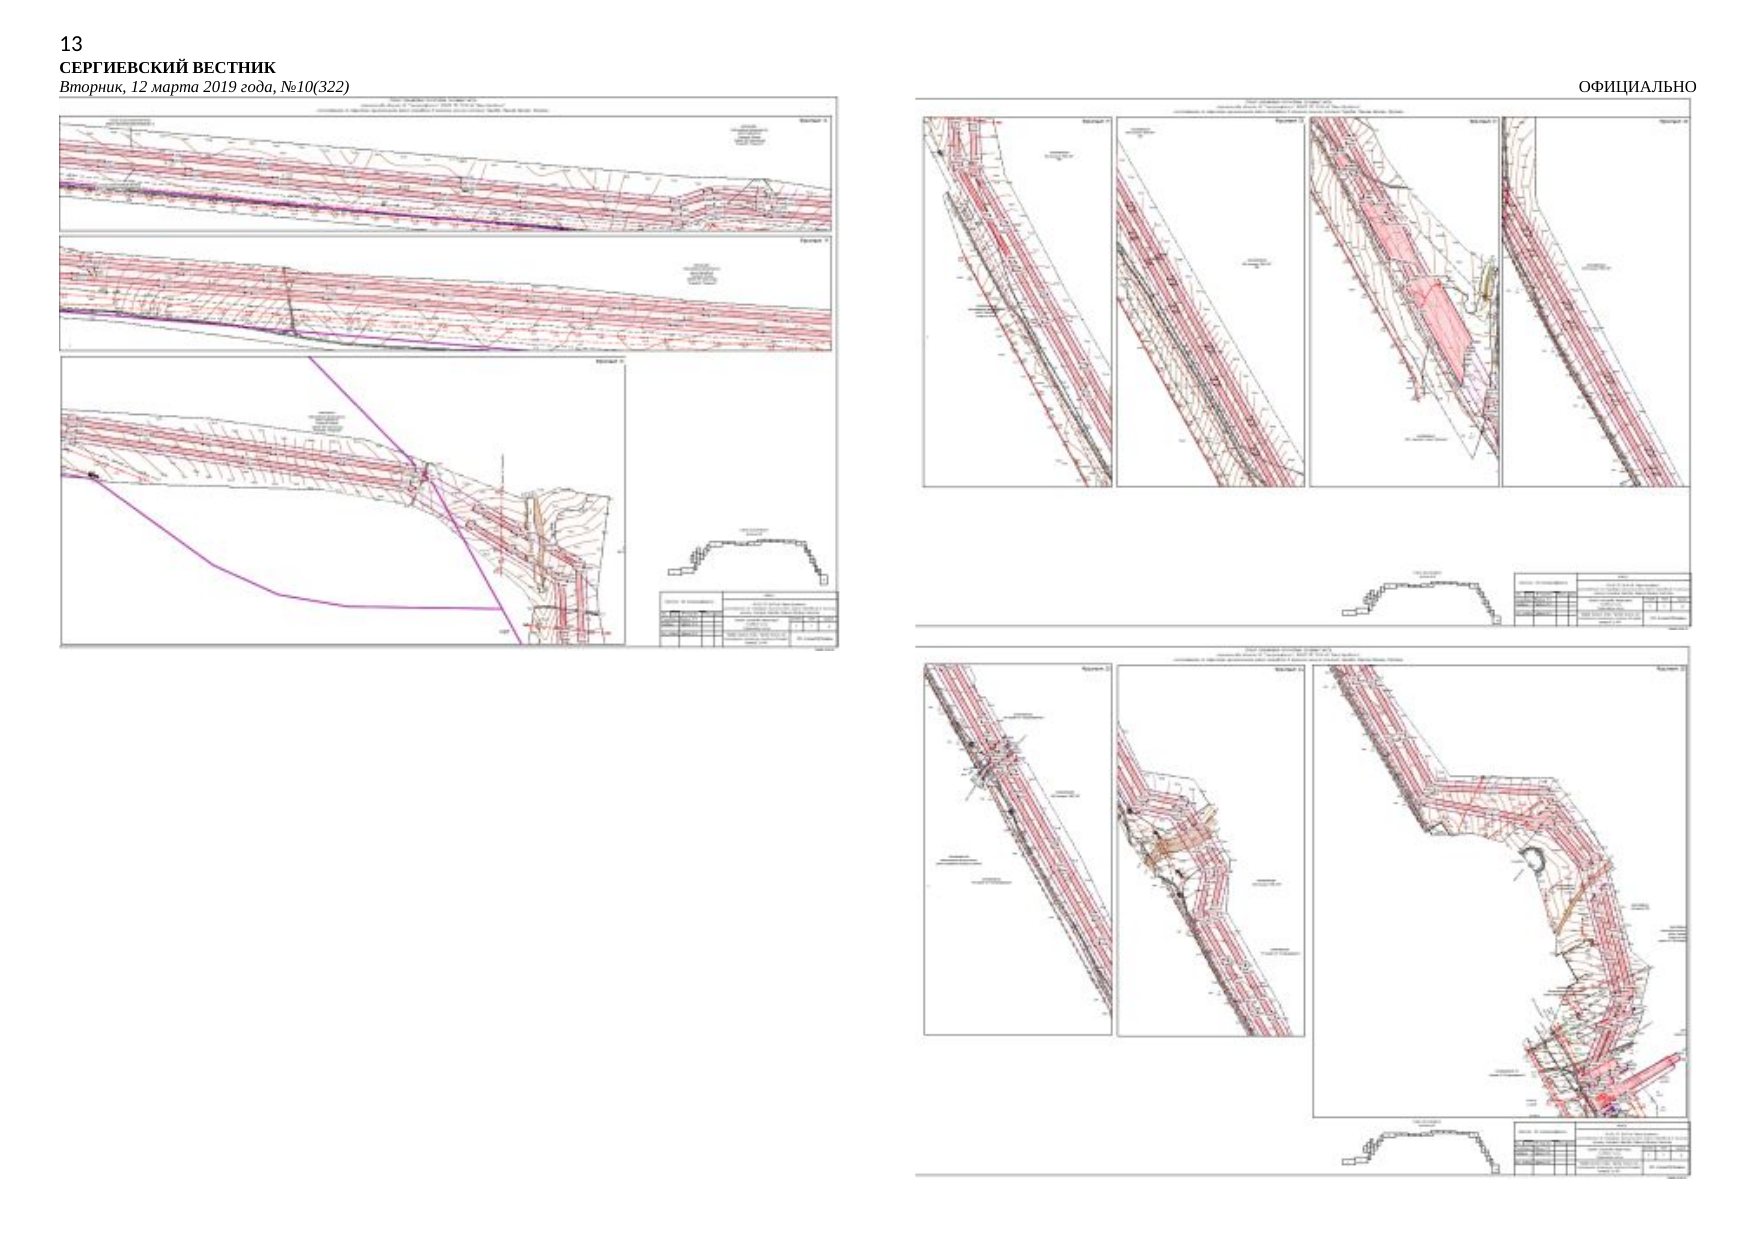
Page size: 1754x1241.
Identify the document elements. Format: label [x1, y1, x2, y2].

picture [915, 96, 1693, 630]
picture [59, 96, 841, 651]
picture [915, 643, 1693, 1179]
